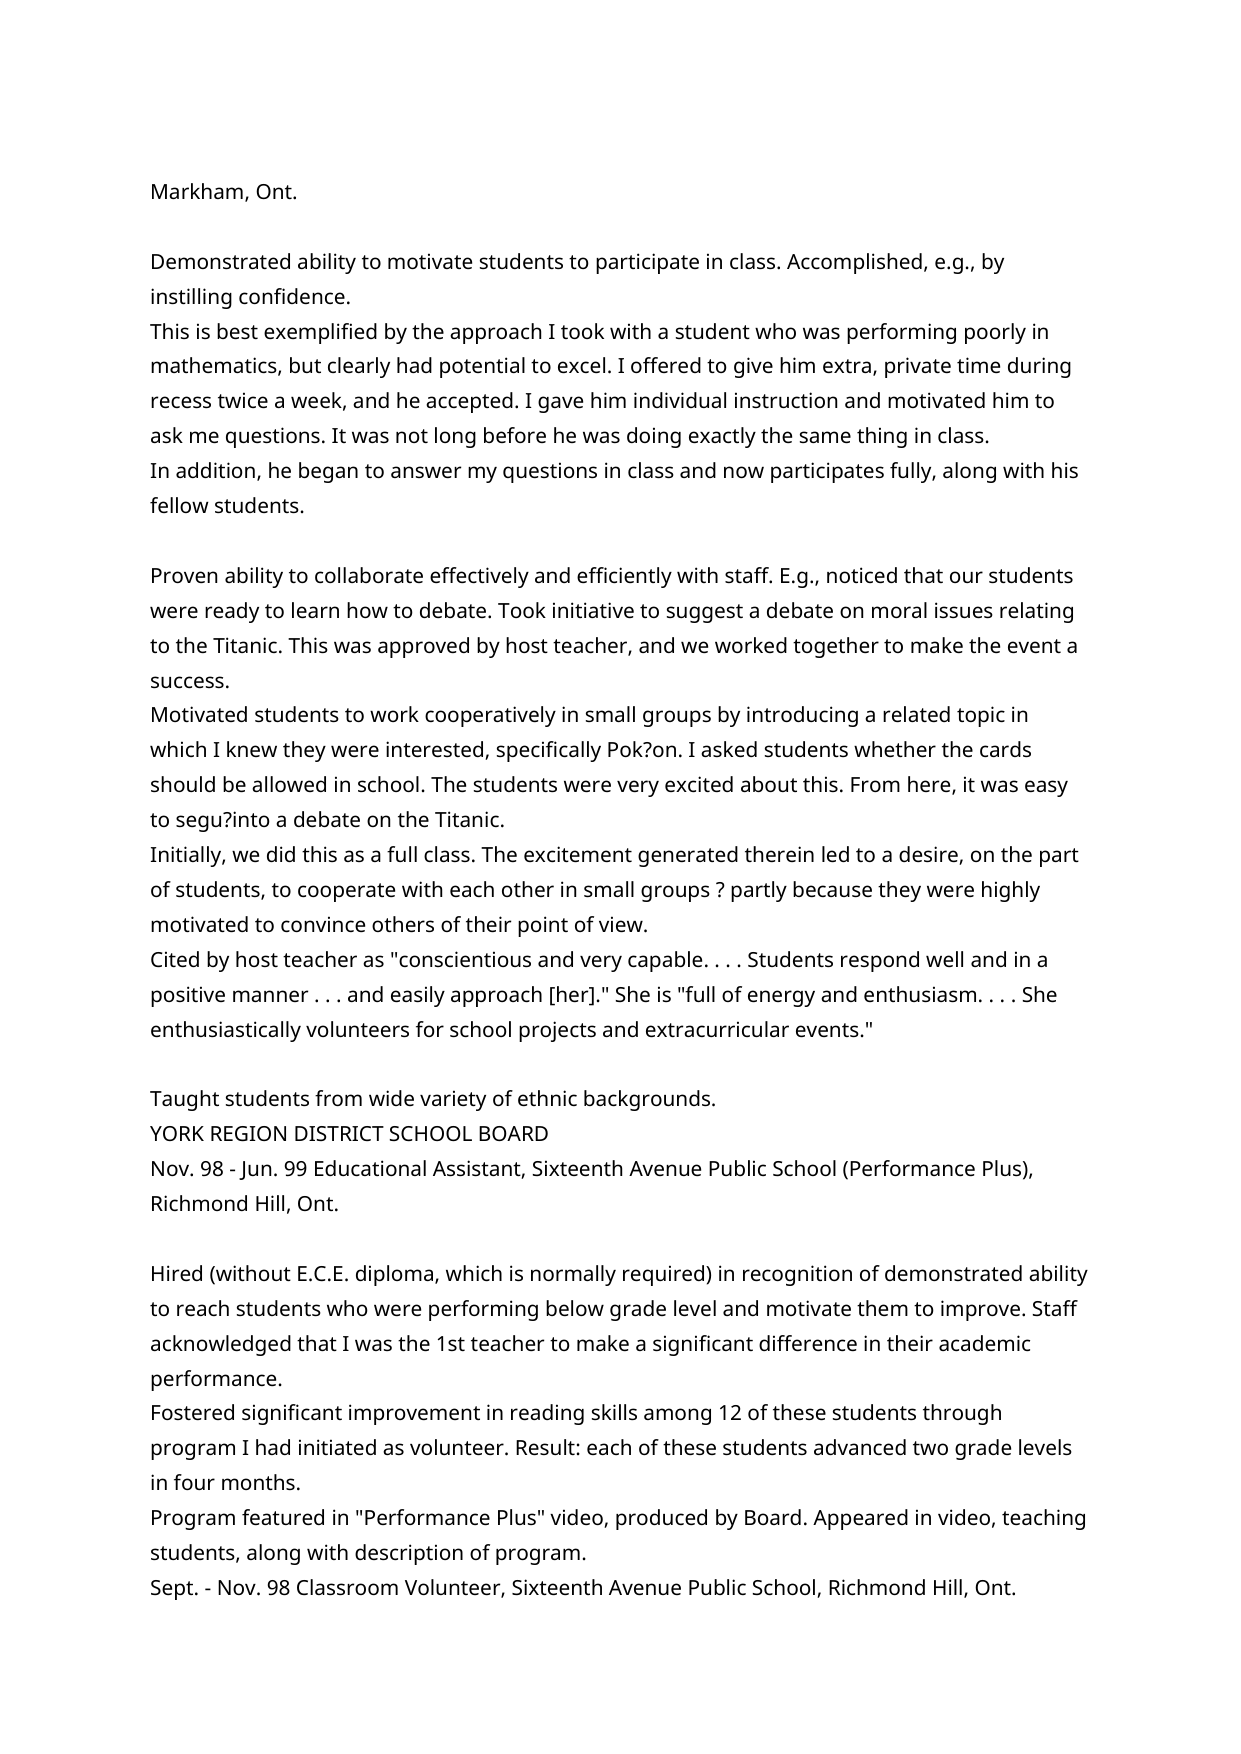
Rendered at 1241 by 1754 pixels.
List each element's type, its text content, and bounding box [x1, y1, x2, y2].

text YORK REGION DISTRICT SCHOOL BOARD [150, 1119, 1090, 1148]
text Program featured in "Performance Plus" video, produced by Board. Appeared in video, teaching students, along with description of program. [150, 1503, 1090, 1567]
text Fostered significant improvement in reading skills among 12 of these students through program I had initiated as volunteer. Result: each of these students advanced two grade levels in four months. [150, 1398, 1090, 1497]
text This is best exemplified by the approach I took with a student who was performing poorly in mathematics, but clearly had potential to excel. I offered to give him extra, private time during recess twice a week, and he accepted. I gave him individual instruction and motivated him to ask me questions. It was not long before he was doing exactly the same thing in class. [150, 317, 1090, 450]
text Demonstrated ability to motivate students to participate in class. Accomplished, e.g., by instilling confidence. [150, 247, 1090, 310]
text Nov. 98 - Jun. 99 Educational Assistant, Sixteenth Avenue Public School (Performance Plus), Richmond Hill, Ont. [150, 1154, 1090, 1218]
text Sept. - Nov. 98 Classroom Volunteer, Sixteenth Avenue Public School, Richmond Hill, Ont. [150, 1573, 1090, 1601]
text Cited by host teacher as "conscientious and very capable. . . . Students respond well and in a positive manner . . . and easily approach [her]." She is "full of energy and enthusiasm. . . . She enthusiastically volunteers for school projects and extracurricular events." [150, 945, 1090, 1043]
text Proven ability to collaborate effectively and efficiently with staff. E.g., noticed that our students were ready to learn how to debate. Took initiative to suggest a debate on moral issues relating to the Titanic. This was approved by host teacher, and we worked together to make the event a success. [150, 561, 1090, 694]
text Markham, Ont. [150, 177, 1090, 206]
text Hired (without E.C.E. diploma, which is normally required) in recognition of demonstrated ability to reach students who were performing below grade level and motivate them to improve. Staff acknowledged that I was the 1st teacher to make a significant difference in their academic performance. [150, 1259, 1090, 1392]
text Motivated students to work cooperatively in small groups by introducing a related topic in which I knew they were interested, specifically Pok?on. I asked students whether the cards should be allowed in school. The students were very excited about this. From here, it was easy to segu?into a debate on the Titanic. [150, 701, 1090, 834]
text Taught students from wide variety of ethnic backgrounds. [150, 1084, 1090, 1113]
text In addition, he began to answer my questions in class and now participates fully, along with his fellow students. [150, 456, 1090, 520]
text Initially, we did this as a full class. The excitement generated therein led to a desire, on the part of students, to cooperate with each other in small groups ? partly because they were highly motivated to convince others of their point of view. [150, 840, 1090, 938]
